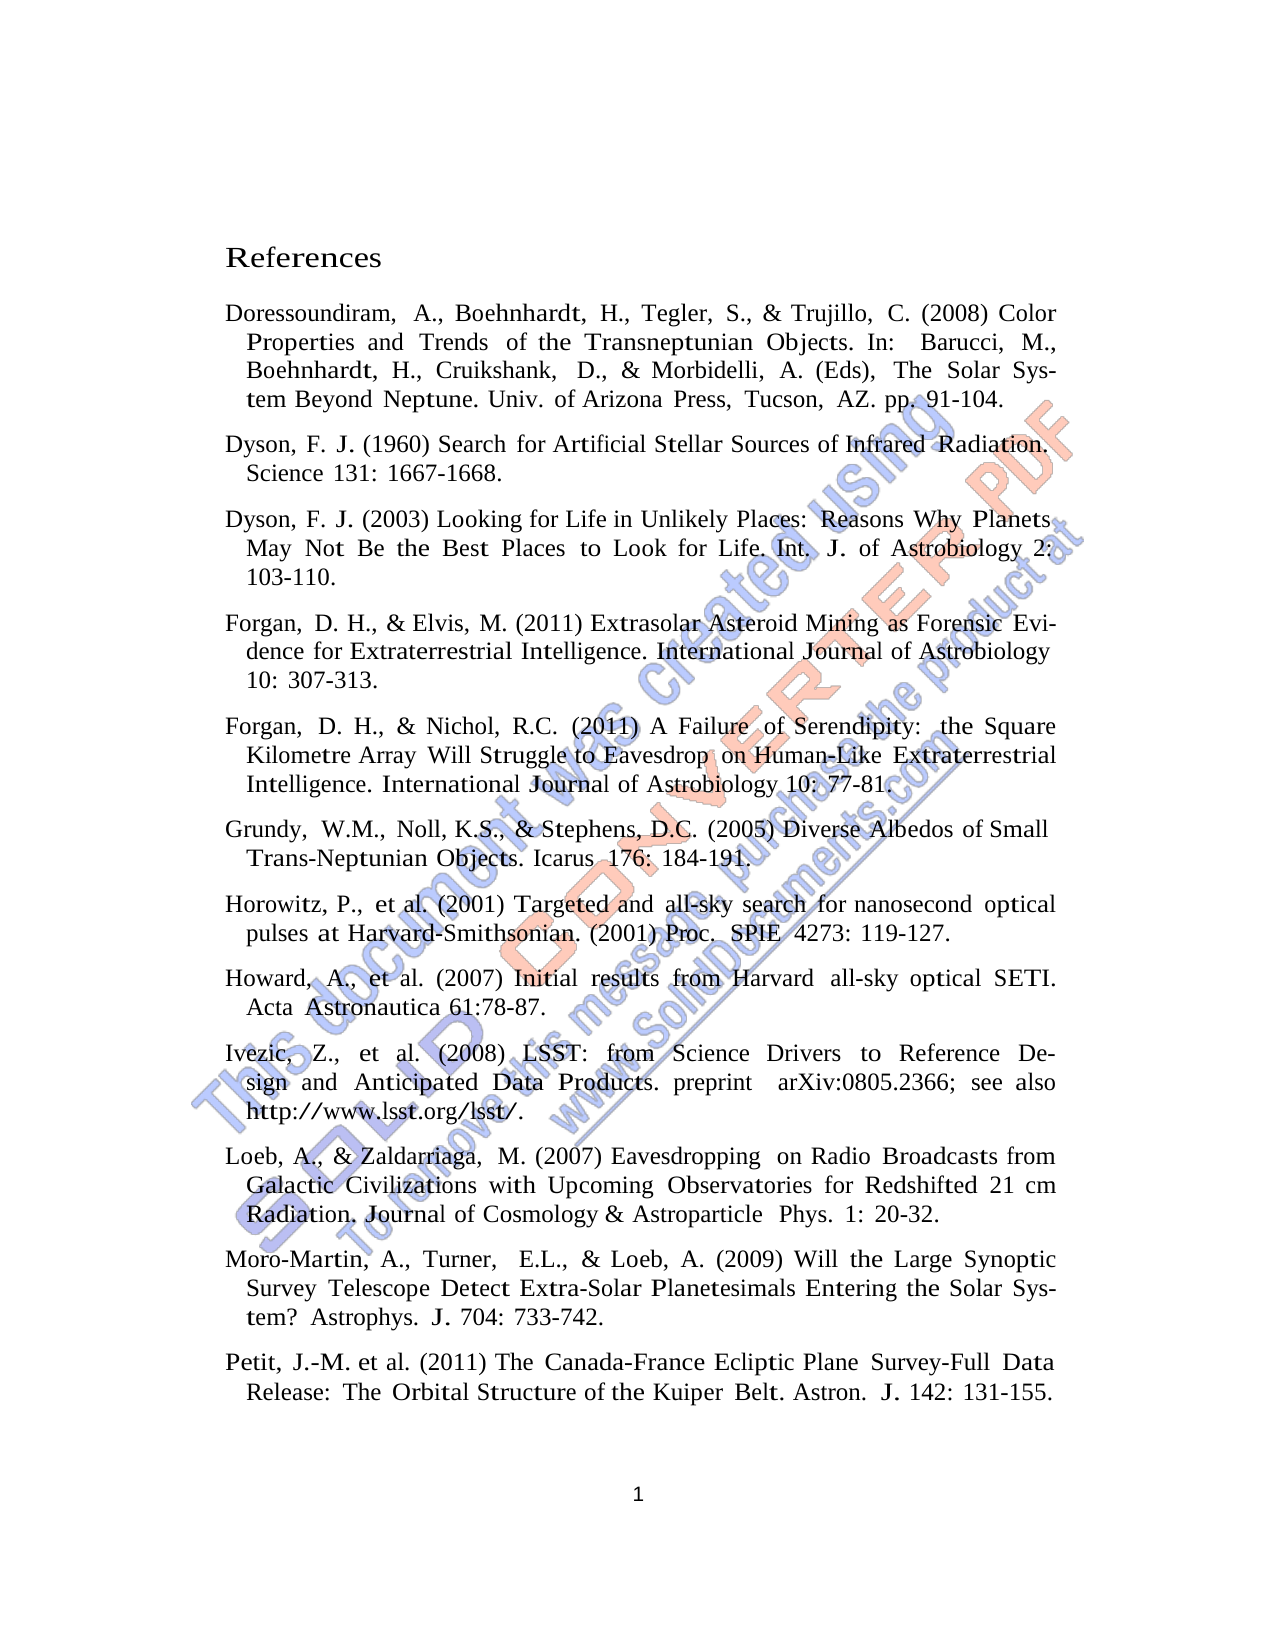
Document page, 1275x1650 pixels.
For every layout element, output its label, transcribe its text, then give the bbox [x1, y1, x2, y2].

text Forgan, D. H., & Nichol, R.C. (2011) A Failure of Serendipity: the Square Kilometre Array Will Struggle to Eavesdrop on Human-Like Extraterrestrial Intelligence. International Journal of Astrobiology 10: 77-81. [225, 711, 1056, 798]
text May Not Be the Best Places to Look for Life. Int. J. of Astrobiology 2: [246, 533, 1098, 562]
text Dyson, F. J. (2003) Looking for Life in Unlikely Places: Reasons Why Planets [225, 504, 1098, 533]
text Science 131: 1667-1668. [246, 458, 1098, 487]
text Acta Astronautica 61:78-87. [246, 992, 1098, 1021]
text Loeb, A., & Zaldarriaga, M. (2007) Eavesdropping on Radio Broadcasts from Galactic Civilizations with Upcoming Observatories for Redshifted 21 cm Radiation. Journal of Cosmology & Astroparticle Phys. 1: 20-32. [225, 1141, 1056, 1228]
text Horowitz, P., et al. (2001) Targeted and all-sky search for nanosecond optical pulses at Harvard-Smithsonian. (2001) Proc. SPIE 4273: 119-127. [225, 889, 1056, 947]
text Grundy, W.M., Noll, K.S., & Stephens, D.C. (2005) Diverse Albedos of Small [225, 814, 1098, 843]
text Howard, A., et al. (2007) Initial results from Harvard all-sky optical SETI. [225, 963, 1098, 992]
text Petit, J.-M. et al. (2011) The Canada-France Ecliptic Plane Survey-Full Data [225, 1347, 1098, 1376]
picture [191, 394, 1084, 1256]
text 103-110. [246, 562, 1098, 591]
text Doressoundiram, A., Boehnhardt, H., Tegler, S., & Trujillo, C. (2008) Color Properties and Trends of the Transneptunian Objects. In: Barucci, M., Boehnhardt, H., Cruikshank, D., & Morbidelli, A. (Eds), The Solar Sys- tem Beyond Neptune. Univ. of Arizona Press, Tucson, AZ. pp. 91-104. [225, 298, 1056, 413]
text Moro-Martin, A., Turner, E.L., & Loeb, A. (2009) Will the Large Synoptic Survey Telescope Detect Extra-Solar Planetesimals Entering the Solar Sys- tem? Astrophys. J. 704: 733-742. [225, 1244, 1056, 1331]
text Dyson, F. J. (1960) Search for Artificial Stellar Sources of Infrared Radiation. [225, 429, 1098, 458]
text References [225, 240, 1098, 274]
text Ivezic, Z., et al. (2008) LSST: from Science Drivers to Reference De- sign and Anticipated Data Products. preprint arXiv:0805.2366; see also http://www.lsst.org/lsst/. [225, 1038, 1056, 1124]
text 10: 307-313. [246, 665, 1098, 694]
text Forgan, D. H., & Elvis, M. (2011) Extrasolar Asteroid Mining as Forensic Evi- dence for Extraterrestrial Intelligence. International Journal of Astrobiology [225, 608, 1057, 665]
text Release: The Orbital Structure of the Kuiper Belt. Astron. J. 142: 131-155. [246, 1377, 1098, 1406]
text Trans-Neptunian Objects. Icarus 176: 184-191. [246, 843, 1098, 872]
